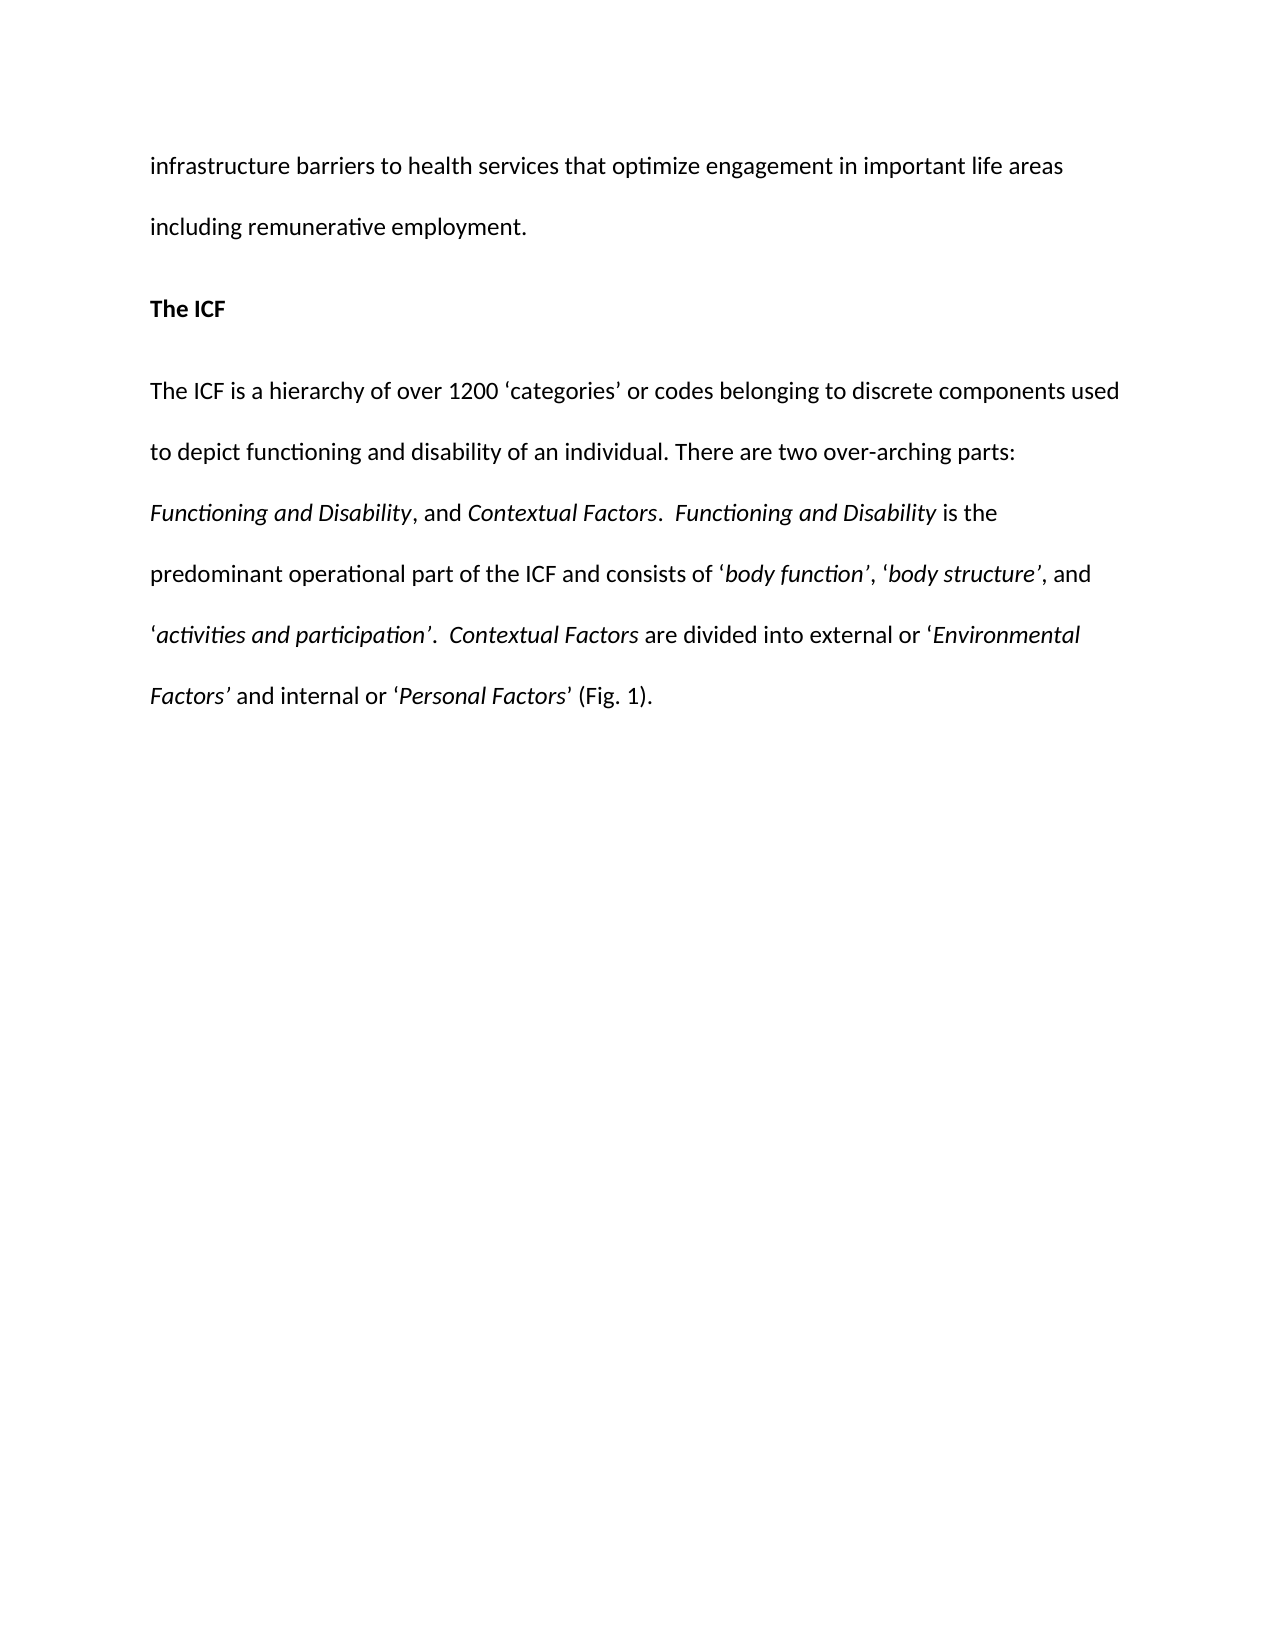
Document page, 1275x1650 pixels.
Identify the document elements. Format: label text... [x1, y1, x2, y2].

text The ICF is a hierarchy of over 1200 ‘categories’ or codes belonging to discrete components used to depict functioning and disability of an individual. There are two over-arching parts: Functioning and Disability, and Contextual Factors. Functioning and Disability is the predominant operational part of the ICF and consists of ‘body function’, ‘body structure’, and ‘activities and participation’. Contextual Factors are divided into external or ‘Environmental Factors’ and internal or ‘Personal Factors’ (Fig. 1). [150, 375, 1125, 711]
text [150, 150, 1125, 242]
text The ICF [150, 293, 1125, 323]
